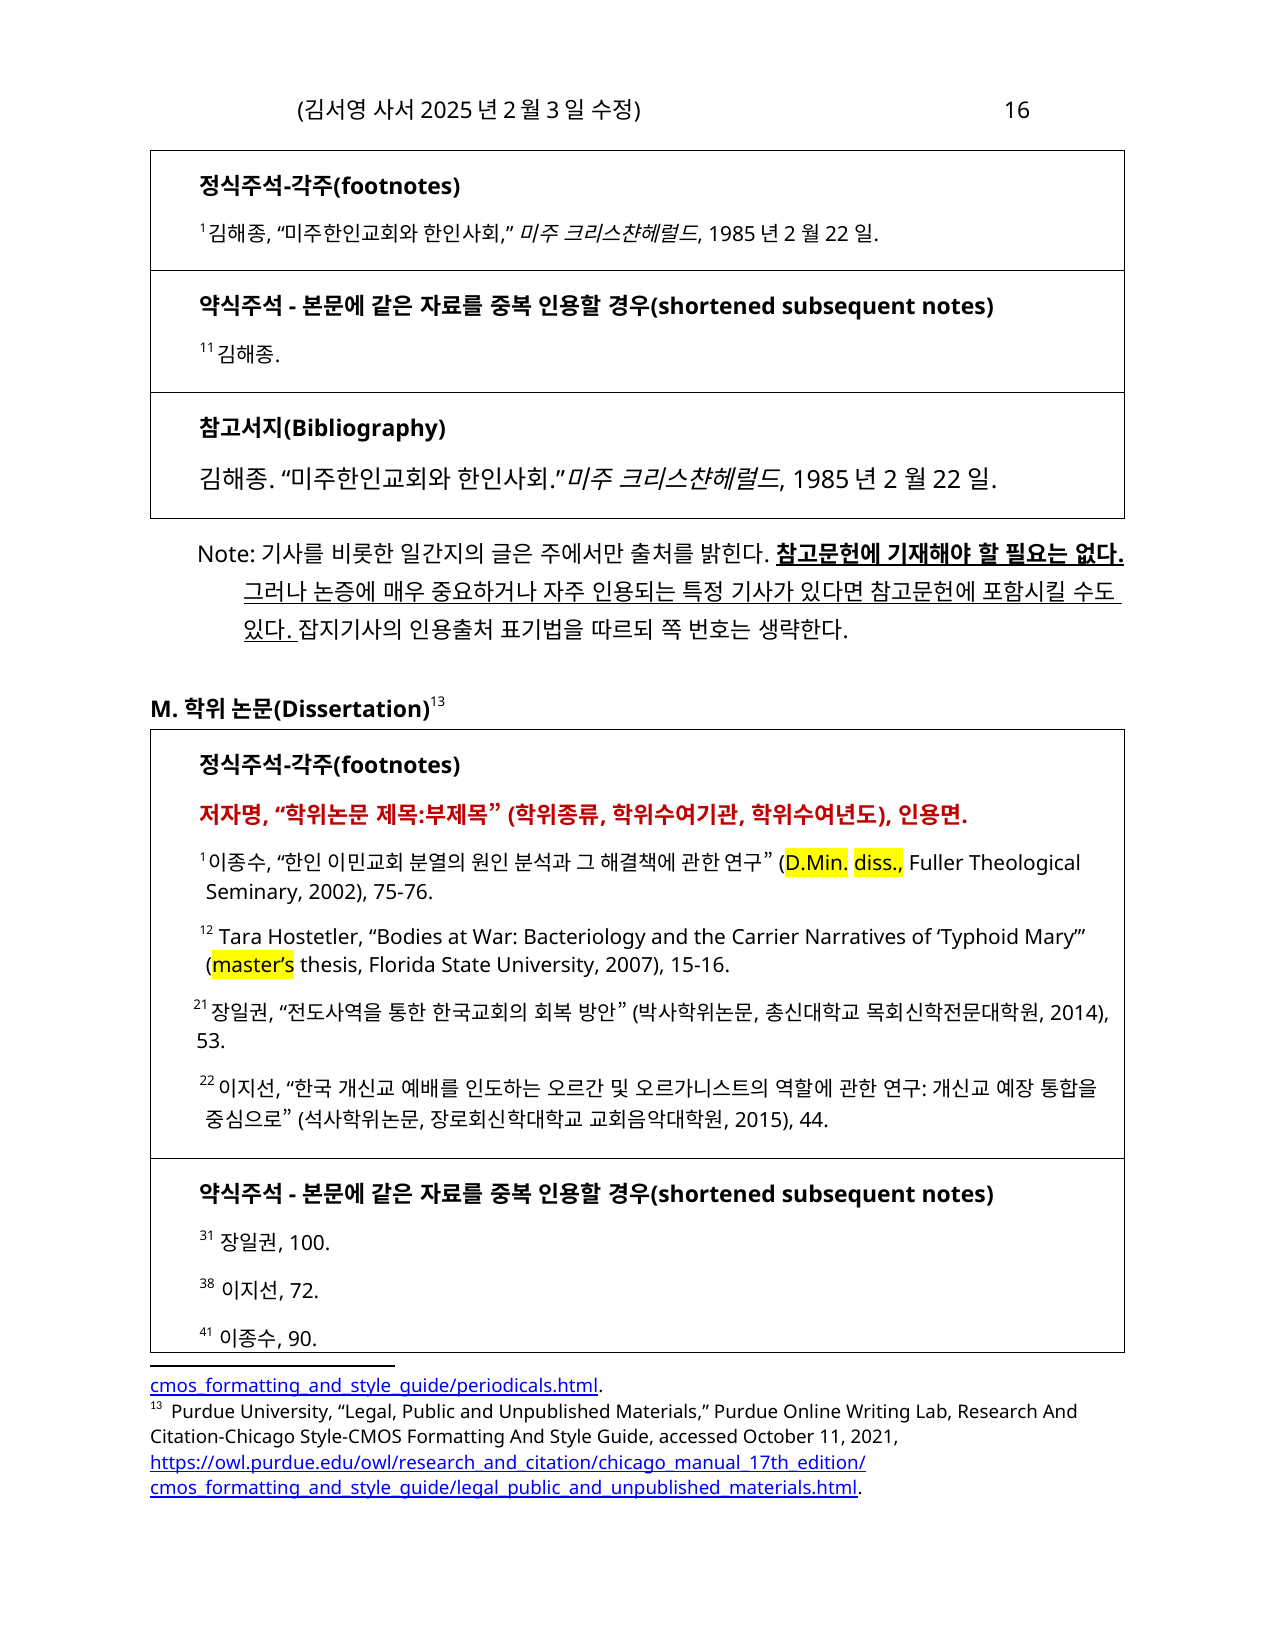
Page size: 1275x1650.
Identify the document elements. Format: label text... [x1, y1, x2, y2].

text M. 학위 논문(Dissertation) [150, 690, 1125, 724]
text Note: 기사를 비롯한 일간지의 글은 주에서만 출처를 밝힌다. 참고문헌에 기재해야 할 필요는 없다. 그러나 논증에 매우 중요하거나 자주 인용되는 특정 기사가 있다면 참고문헌에 포함시킬 수도 있다. 잡지기사의 인용출처 표기법을 따르되 쪽 번호는 생략한다. [197, 536, 1125, 646]
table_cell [151, 1159, 1124, 1352]
table_header 정식주석-각주(footnotes) 1김해종, “미주한인교회와 한인사회,” 미주 크리스챤헤럴드, 1985년 2 월 22 일. [151, 151, 1124, 270]
table_cell 약식주석 - 본문에 같은 자료를 중복 인용할 경우(shortened subsequent notes) 11김해종. [151, 271, 1124, 392]
table_cell 참고서지(Bibliography) 김해종. “미주한인교회와 한인사회.”미주 크리스챤헤럴드, 1985년 2 월 22 일. [151, 393, 1124, 518]
table_header 정식주석-각주(footnotes) 저자명, “학위논문 제목:부제목” (학위종류, 학위수여기관, 학위수여년도), 인용면. 1이종수, “한인 이민교회 분열의 원인 분석과 그 해결책에 관한 연구” (D.Min. diss., Fuller Theological Seminary, 2002), 75-76. 12 Tara Hostetler, “Bodies at War: Bacteriology and the Carrier Narratives of ‘Typhoid Mary’” (master’s thesis, Florida State University, 2007), 15-16. 21장일권, “전도사역을 통한 한국교회의 회복 방안” (박사학위논문, 총신대학교 목회신학전문대학원, 2014), 53. 22 이지선, “한국 개신교 예배를 인도하는 오르간 및 오르가니스트의 역할에 관한 연구: 개신교 예장 통합을 중심으로” (석사학위논문, 장로회신학대학교 교회음악대학원, 2015), 44. [151, 730, 1124, 1158]
